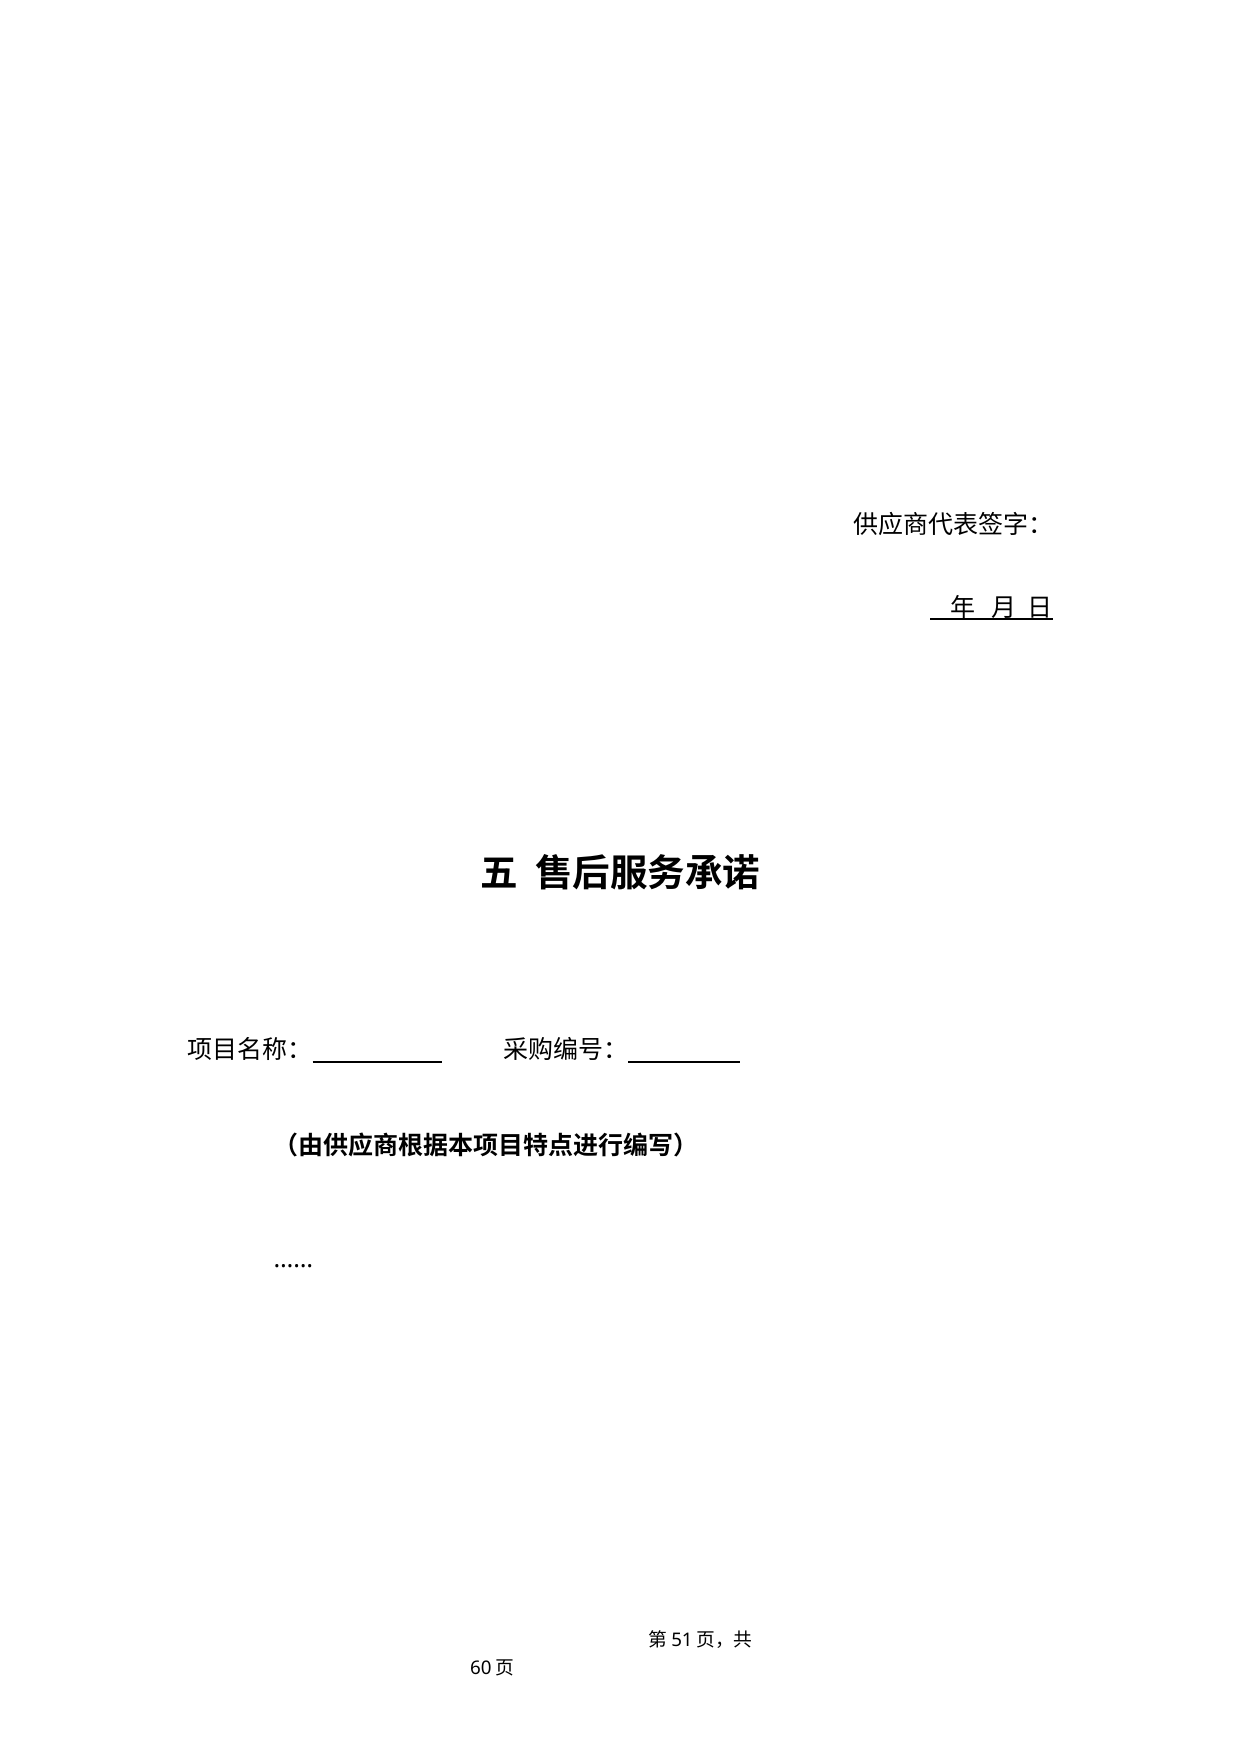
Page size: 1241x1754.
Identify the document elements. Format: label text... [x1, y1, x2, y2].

text 供应商代表签字： [187, 490, 1053, 555]
text （由供应商根据本项目特点进行编写） [187, 1111, 1053, 1176]
text …… [187, 1225, 1053, 1290]
text 项目名称： 采购编号： [187, 1016, 1053, 1081]
text 年 月 日 [187, 573, 1053, 638]
text 五 售后服务承诺 [187, 837, 1053, 902]
